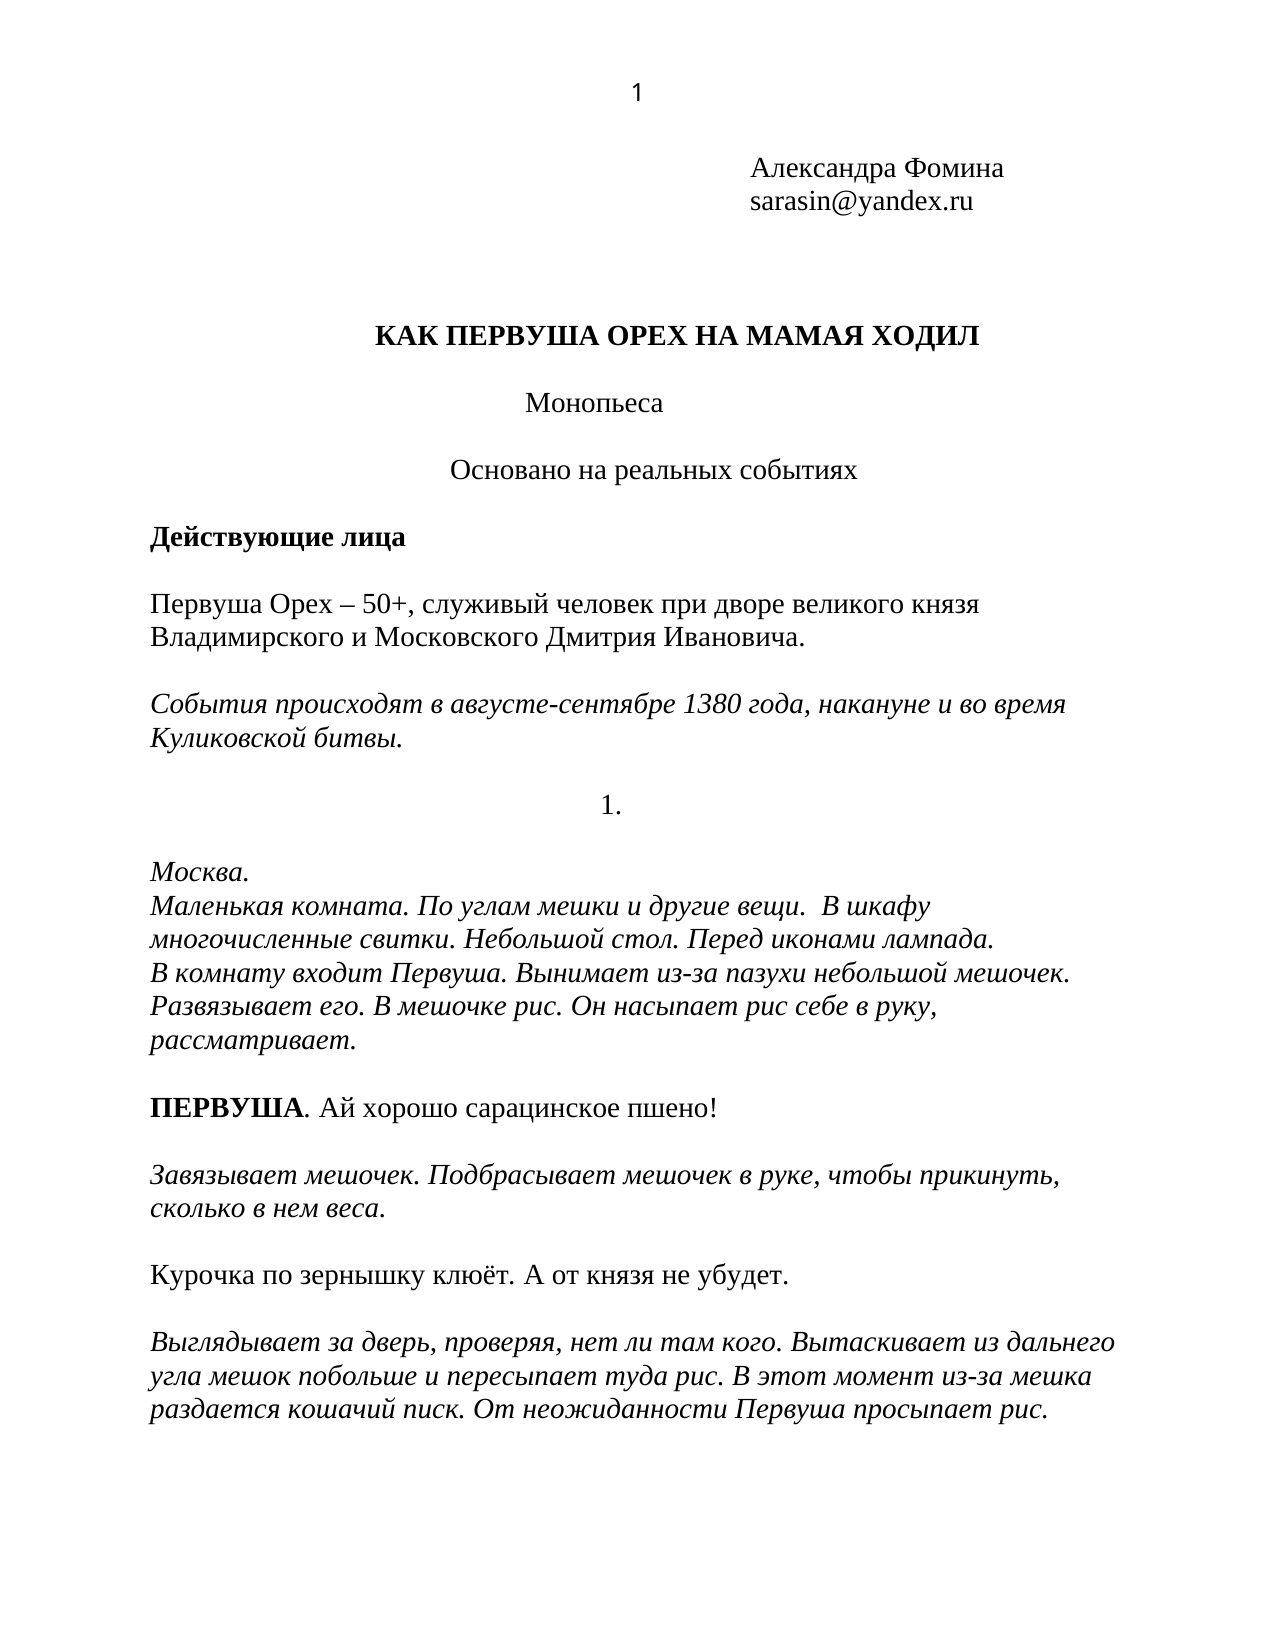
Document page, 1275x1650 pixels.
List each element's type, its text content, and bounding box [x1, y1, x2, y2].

text 1. [150, 787, 1125, 821]
text Действующие лица [150, 519, 1125, 552]
text Основано на реальных событиях [150, 452, 1125, 485]
text Монопьеса [150, 385, 1125, 418]
text В комнату входит Первуша. Вынимает из-за пазухи небольшой мешочек. Развязывает его. В мешочке рис. Он насыпает рис себе в руку, рассматривает. [150, 955, 1125, 1056]
text Курочка по зернышку клюёт. А от князя не убудет. [150, 1257, 1125, 1291]
text КАК ПЕРВУША ОРЕХ НА МАМАЯ ХОДИЛ [150, 318, 1125, 351]
text Завязывает мешочек. Подбрасывает мешочек в руке, чтобы прикинуть, сколько в нем веса. [150, 1157, 1125, 1224]
text Первуша Орех – 50+, служивый человек при дворе великого князя Владимирского и Московского Дмитрия Ивановича. [150, 586, 1125, 653]
text Выглядывает за дверь, проверяя, нет ли там кого. Вытаскивает из дальнего угла мешок побольше и пересыпает туда рис. В этот момент из-за мешка раздается кошачий писк. От неожиданности Первуша просыпает рис. [150, 1324, 1125, 1425]
text События происходят в августе-сентябре 1380 года, накануне и во время Куликовской битвы. [150, 687, 1125, 754]
text Александра Фомина [150, 150, 1125, 183]
text Москва. [150, 854, 1125, 888]
text Маленькая комната. По углам мешки и другие вещи. В шкафу многочисленные свитки. Небольшой стол. Перед иконами лампада. [150, 888, 1125, 955]
text ПЕРВУША. Ай хорошо сарацинское пшено! [150, 1090, 1125, 1123]
text sarasin@yandex.ru [150, 183, 1125, 217]
